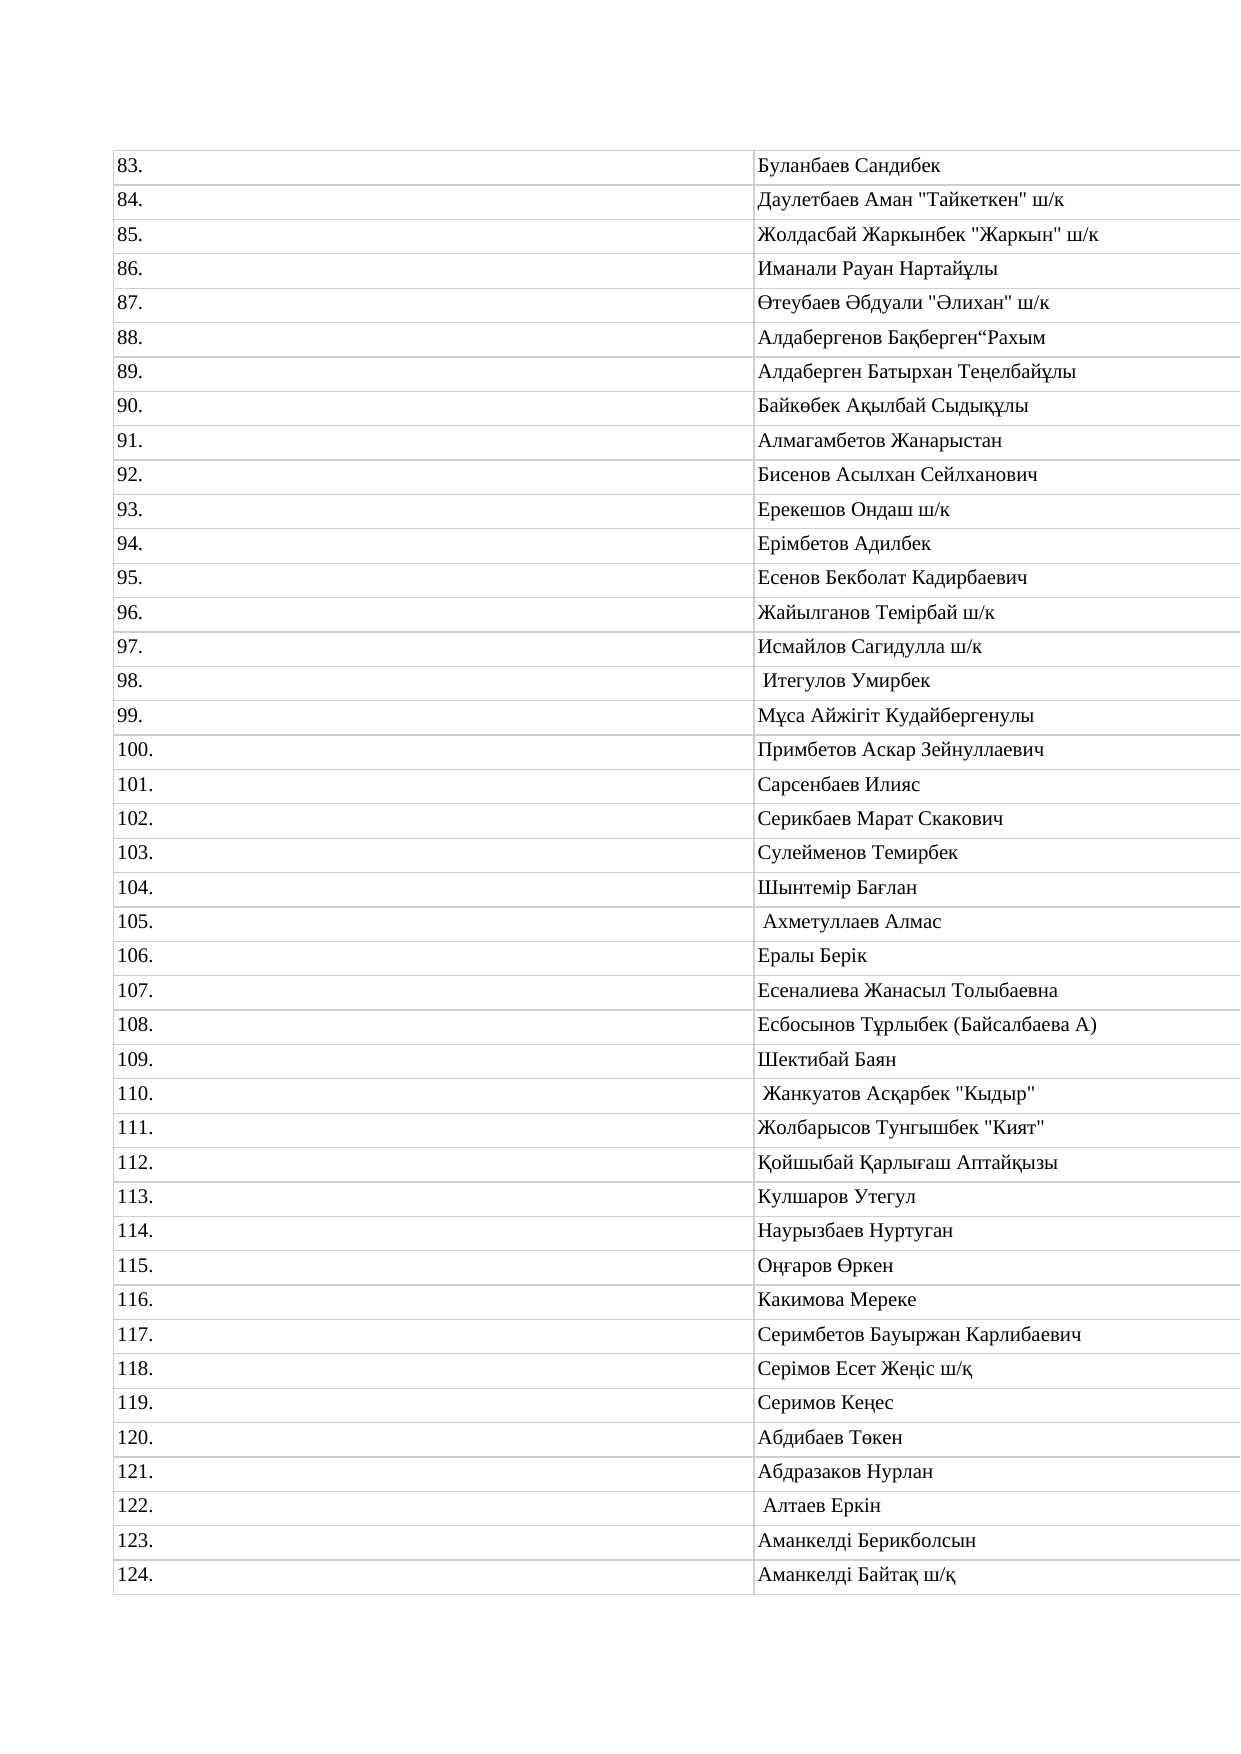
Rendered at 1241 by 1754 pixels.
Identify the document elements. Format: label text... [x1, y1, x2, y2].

table_cell Есеналиева Жанасыл Толыбаевна [755, 976, 1240, 1009]
table_cell 118. [114, 1354, 753, 1387]
table_cell 121. [114, 1458, 753, 1491]
table_cell 108. [114, 1011, 753, 1044]
table_cell Мұса Айжігіт Кудайбергенулы [755, 701, 1240, 734]
table_cell Жанкуатов Асқарбек "Кыдыр" [755, 1079, 1240, 1112]
table_cell 89. [114, 358, 753, 391]
table_cell Шектибай Баян [755, 1045, 1240, 1078]
table_cell Есенов Бекболат Кадирбаевич [755, 564, 1240, 597]
table_cell Серімов Есет Жеңіс ш/қ [755, 1354, 1240, 1387]
table_cell 96. [114, 598, 753, 631]
table_cell 114. [114, 1217, 753, 1250]
table_cell Серикбаев Марат Скакович [755, 804, 1240, 837]
table_cell 116. [114, 1286, 753, 1319]
table_cell Жайылганов Темірбай ш/к [755, 598, 1240, 631]
table_cell Алмагамбетов Жанарыстан [755, 426, 1240, 459]
table_cell Шынтемір Бағлан [755, 873, 1240, 906]
table_cell Алдабергенов Бақберген“Рахым [755, 323, 1240, 356]
table_cell 102. [114, 804, 753, 837]
table_cell 109. [114, 1045, 753, 1078]
table_cell Алдаберген Батырхан Теңелбайұлы [755, 358, 1240, 391]
table_cell Есбосынов Тұрлыбек (Байсалбаева А) [755, 1011, 1240, 1044]
table_cell Ахметуллаев Алмас [755, 908, 1240, 941]
table_cell 95. [114, 564, 753, 597]
table_cell Жолбарысов Тунгышбек "Кият" [755, 1114, 1240, 1147]
table_cell Буланбаев Сандибек [755, 151, 1240, 184]
table_cell 98. [114, 667, 753, 700]
table_cell 111. [114, 1114, 753, 1147]
table_cell Серимбетов Бауыржан Карлибаевич [755, 1320, 1240, 1353]
table_cell 86. [114, 254, 753, 287]
table_cell 106. [114, 942, 753, 975]
table_cell Сулейменов Темирбек [755, 839, 1240, 872]
table_cell Даулетбаев Аман "Тайкеткен" ш/к [755, 186, 1240, 219]
table_cell 110. [114, 1079, 753, 1112]
table_cell 105. [114, 908, 753, 941]
table_cell 123. [114, 1526, 753, 1559]
table_cell Алтаев Еркін [755, 1492, 1240, 1525]
table_cell 124. [114, 1561, 753, 1594]
table_cell Қойшыбай Қарлығаш Аптайқызы [755, 1148, 1240, 1181]
table_cell Какимова Мереке [755, 1286, 1240, 1319]
table_cell Ерімбетов Адилбек [755, 529, 1240, 562]
table_cell 87. [114, 289, 753, 322]
table_cell 85. [114, 220, 753, 253]
table_cell Итегулов Умирбек [755, 667, 1240, 700]
table_cell 107. [114, 976, 753, 1009]
table_cell 92. [114, 461, 753, 494]
table_cell 119. [114, 1389, 753, 1422]
table_cell Оңғаров Өркен [755, 1251, 1240, 1284]
table_cell 99. [114, 701, 753, 734]
table_cell Примбетов Аскар Зейнуллаевич [755, 736, 1240, 769]
table_cell Серимов Кеңес [755, 1389, 1240, 1422]
table_cell Абдибаев Төкен [755, 1423, 1240, 1456]
table_cell Иманали Рауан Нартайұлы [755, 254, 1240, 287]
table_cell Кулшаров Утегул [755, 1183, 1240, 1216]
table_cell Аманкелді Берикболсын [755, 1526, 1240, 1559]
table_cell 93. [114, 495, 753, 528]
table_cell 83. [114, 151, 753, 184]
table_cell 113. [114, 1183, 753, 1216]
table_cell 84. [114, 186, 753, 219]
table_cell Ералы Берік [755, 942, 1240, 975]
table_cell 100. [114, 736, 753, 769]
table_cell 94. [114, 529, 753, 562]
table_cell 88. [114, 323, 753, 356]
table_cell 117. [114, 1320, 753, 1353]
table_cell 120. [114, 1423, 753, 1456]
table_cell Өтеубаев Әбдуали "Әлихан" ш/к [755, 289, 1240, 322]
table_cell 115. [114, 1251, 753, 1284]
table_cell Наурызбаев Нуртуган [755, 1217, 1240, 1250]
table_cell Жолдасбай Жаркынбек "Жаркын" ш/к [755, 220, 1240, 253]
table_cell Абдразаков Нурлан [755, 1458, 1240, 1491]
table_cell 97. [114, 633, 753, 666]
table_cell 90. [114, 392, 753, 425]
table_cell Ерекешов Ондаш ш/к [755, 495, 1240, 528]
table_cell 91. [114, 426, 753, 459]
table_cell 112. [114, 1148, 753, 1181]
table_cell 104. [114, 873, 753, 906]
table_cell Сарсенбаев Илияс [755, 770, 1240, 803]
table_cell Исмайлов Сагидулла ш/к [755, 633, 1240, 666]
table_cell Бисенов Асылхан Сейлханович [755, 461, 1240, 494]
table_cell 101. [114, 770, 753, 803]
table_cell Байкөбек Ақылбай Сыдықұлы [755, 392, 1240, 425]
table_cell 122. [114, 1492, 753, 1525]
table_cell Аманкелді Байтақ ш/қ [755, 1561, 1240, 1594]
table_cell 103. [114, 839, 753, 872]
